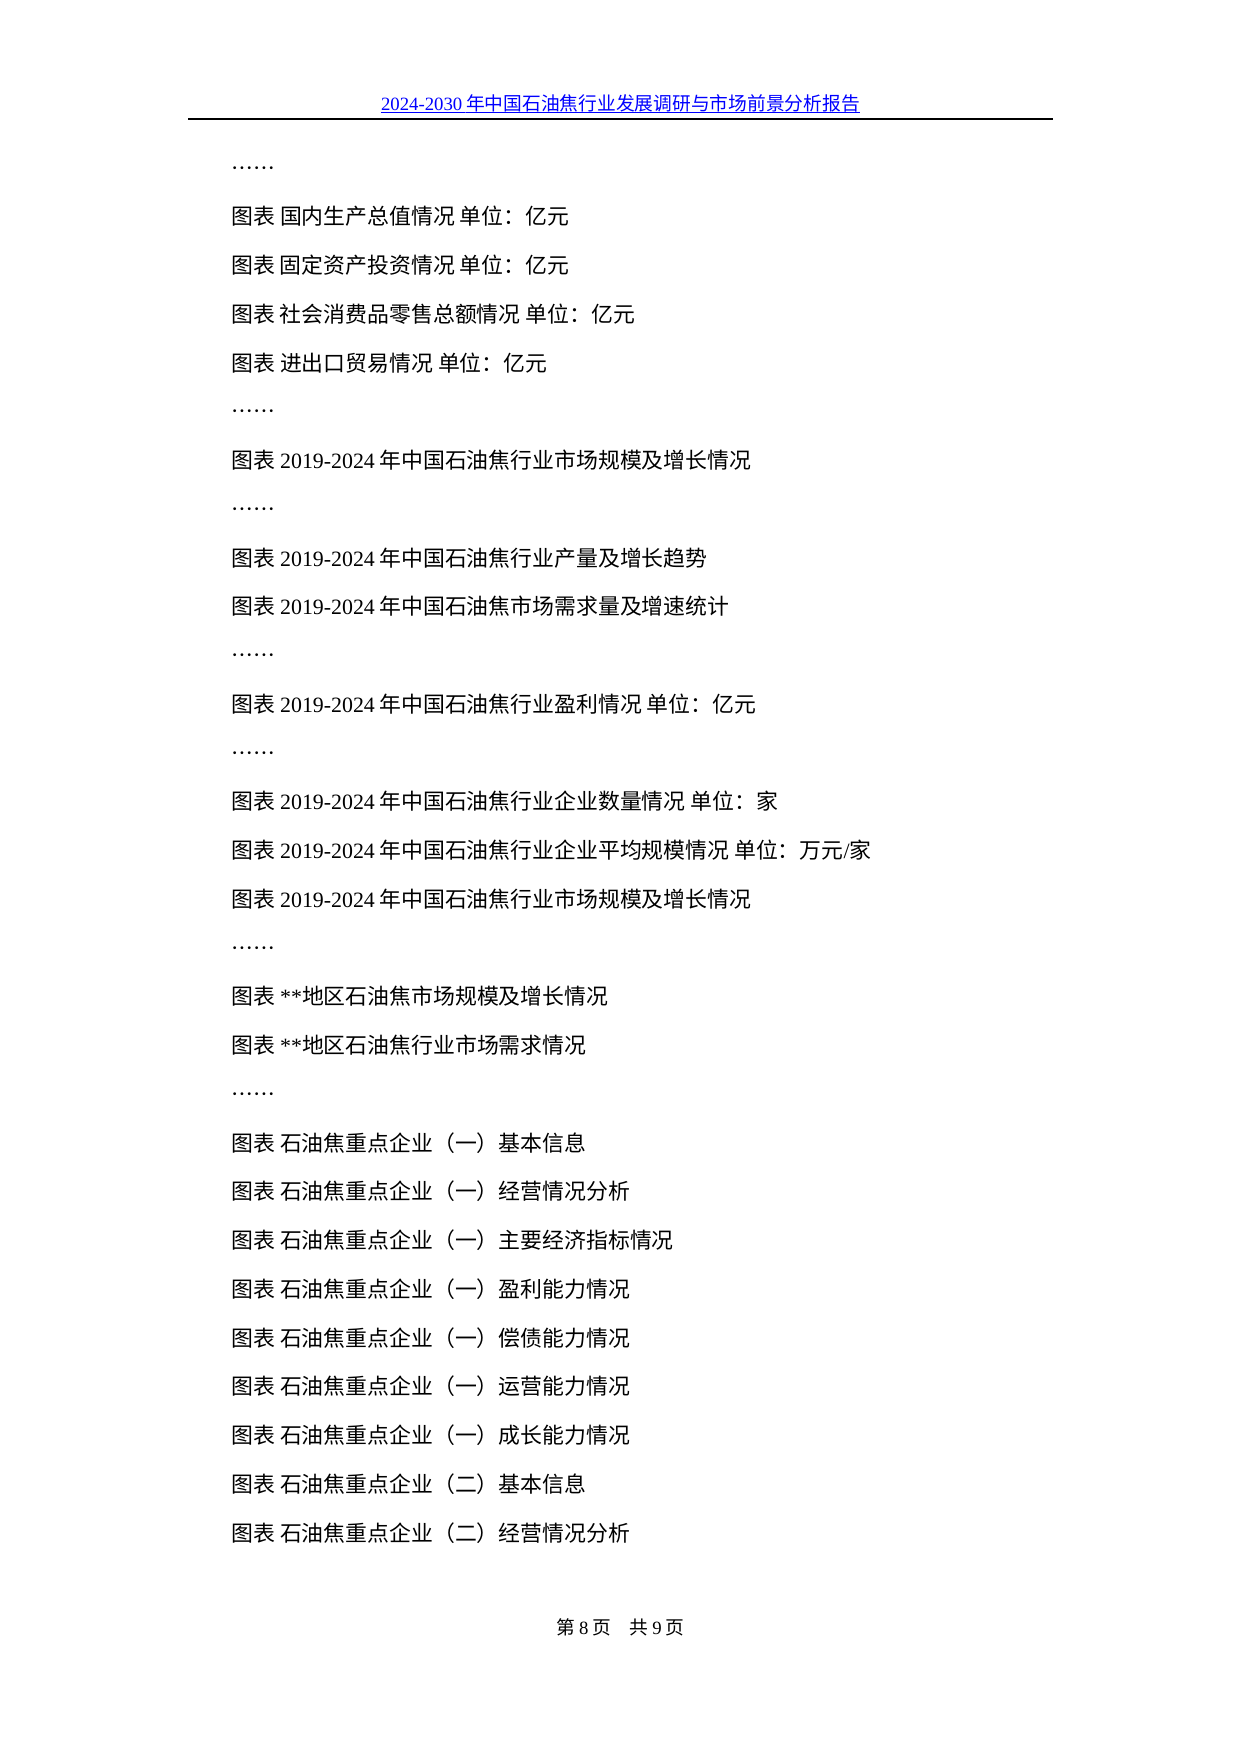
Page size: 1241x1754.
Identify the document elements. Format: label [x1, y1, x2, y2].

text [187, 150, 1053, 1548]
